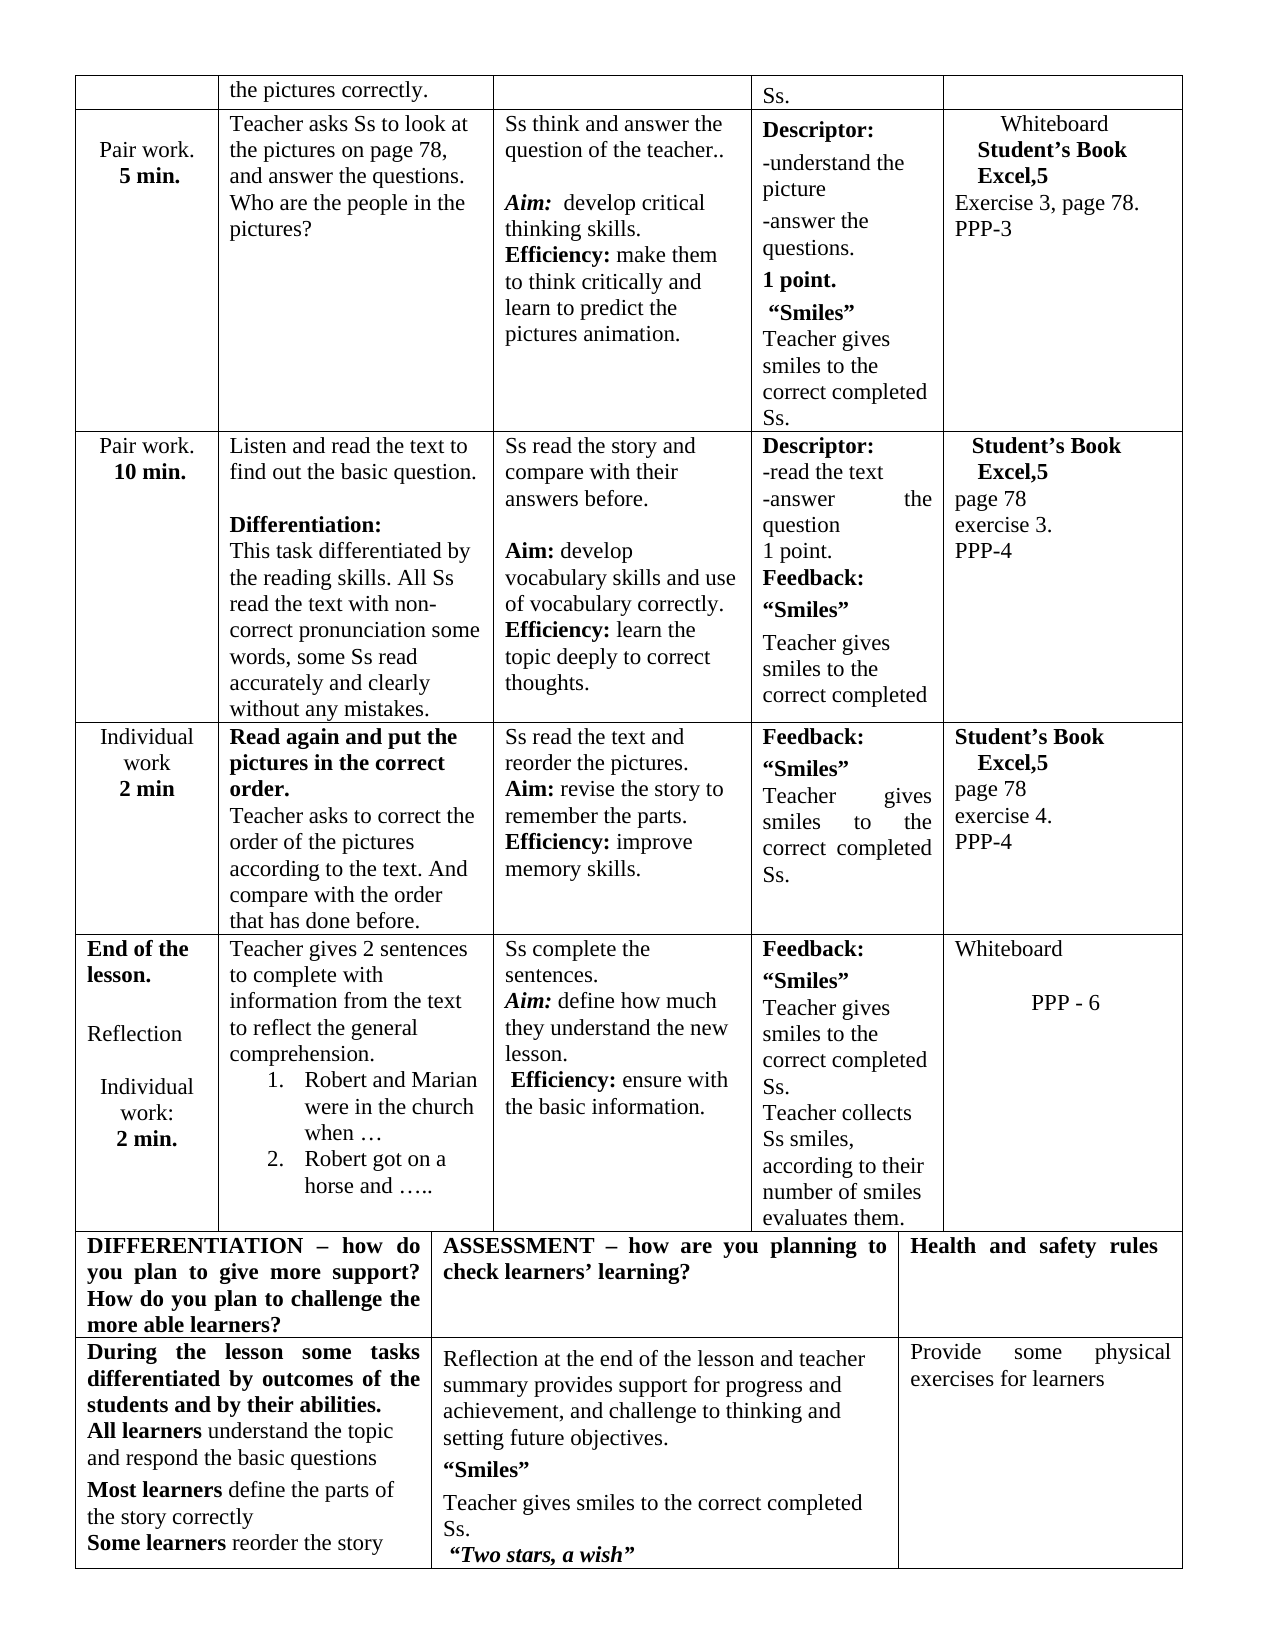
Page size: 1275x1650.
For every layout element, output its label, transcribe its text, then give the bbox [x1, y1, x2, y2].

table_cell Descriptor: -understand the picture -answer the questions. 1 point. “Smiles” Teacher gives smiles to the correct completed Ss. [752, 110, 943, 431]
table_cell Whiteboard PPP - 6 [944, 935, 1182, 1231]
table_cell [432, 1338, 898, 1568]
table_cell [899, 1338, 1182, 1568]
table_cell Individual work 2 min [76, 723, 218, 934]
table_cell Teacher gives 2 sentences to complete with information from the text to reflect the general comprehension. Robert and Marian were in the church when … Robert got on a horse and ….. [219, 935, 493, 1231]
table_cell Teacher asks Ss to look at the pictures on page 78, and answer the questions. Who are the people in the pictures? [219, 110, 493, 431]
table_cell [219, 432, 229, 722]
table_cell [944, 76, 1182, 109]
table_cell Ss read the story and compare with their answers before. Aim: develop vocabulary skills and use of vocabulary correctly. Efficiency: learn the topic deeply to correct thoughts. [494, 432, 751, 722]
table_cell Ss think and answer the question of the teacher.. Aim: develop critical thinking skills. Efficiency: make them to think critically and learn to predict the pictures animation. [494, 110, 751, 431]
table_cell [494, 76, 751, 109]
table_cell Feedback: “Smiles” Teacher gives smiles to the correct completed Ss. Teacher collects Ss smiles, according to their number of smiles evaluates them. [752, 935, 943, 1231]
table_cell End of the lesson. Reflection Individual work: 2 min. [76, 935, 218, 1231]
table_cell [76, 76, 218, 109]
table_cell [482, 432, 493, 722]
table_cell Student’s Book Excel,5 page 78 exercise 3. PPP-4 [944, 432, 1182, 722]
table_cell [752, 76, 943, 109]
table_cell Student’s Book Excel,5 page 78 exercise 4. PPP-4 [944, 723, 1182, 934]
table_cell Pair work. 10 min. [76, 432, 218, 722]
table_cell Pair work. 5 min. [76, 110, 218, 431]
table_cell Health and safety rules [899, 1232, 1182, 1337]
table_cell Feedback: “Smiles” Teacher gives smiles to the correct completed Ss. [752, 723, 943, 934]
table_cell Ss complete the sentences. Aim: define how much they understand the new lesson. Efficiency: ensure with the basic information. [494, 935, 751, 1231]
table_cell Ss read the text and reorder the pictures. Aim: revise the story to remember the parts. Efficiency: improve memory skills. [494, 723, 751, 934]
table_cell DIFFERENTIATION – how do you plan to give more support? How do you plan to challenge the more able learners? [76, 1232, 431, 1337]
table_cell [76, 1338, 431, 1568]
table_cell Descriptor: -read the text -answer the question 1 point. Feedback: “Smiles” Teacher gives smiles to the correct completed [752, 432, 943, 722]
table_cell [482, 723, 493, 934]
table_cell Whiteboard Student’s Book Excel,5 Exercise 3, page 78. PPP-3 [944, 110, 1182, 431]
table_cell ASSESSMENT – how are you planning to check learners’ learning? [432, 1232, 898, 1337]
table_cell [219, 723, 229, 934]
